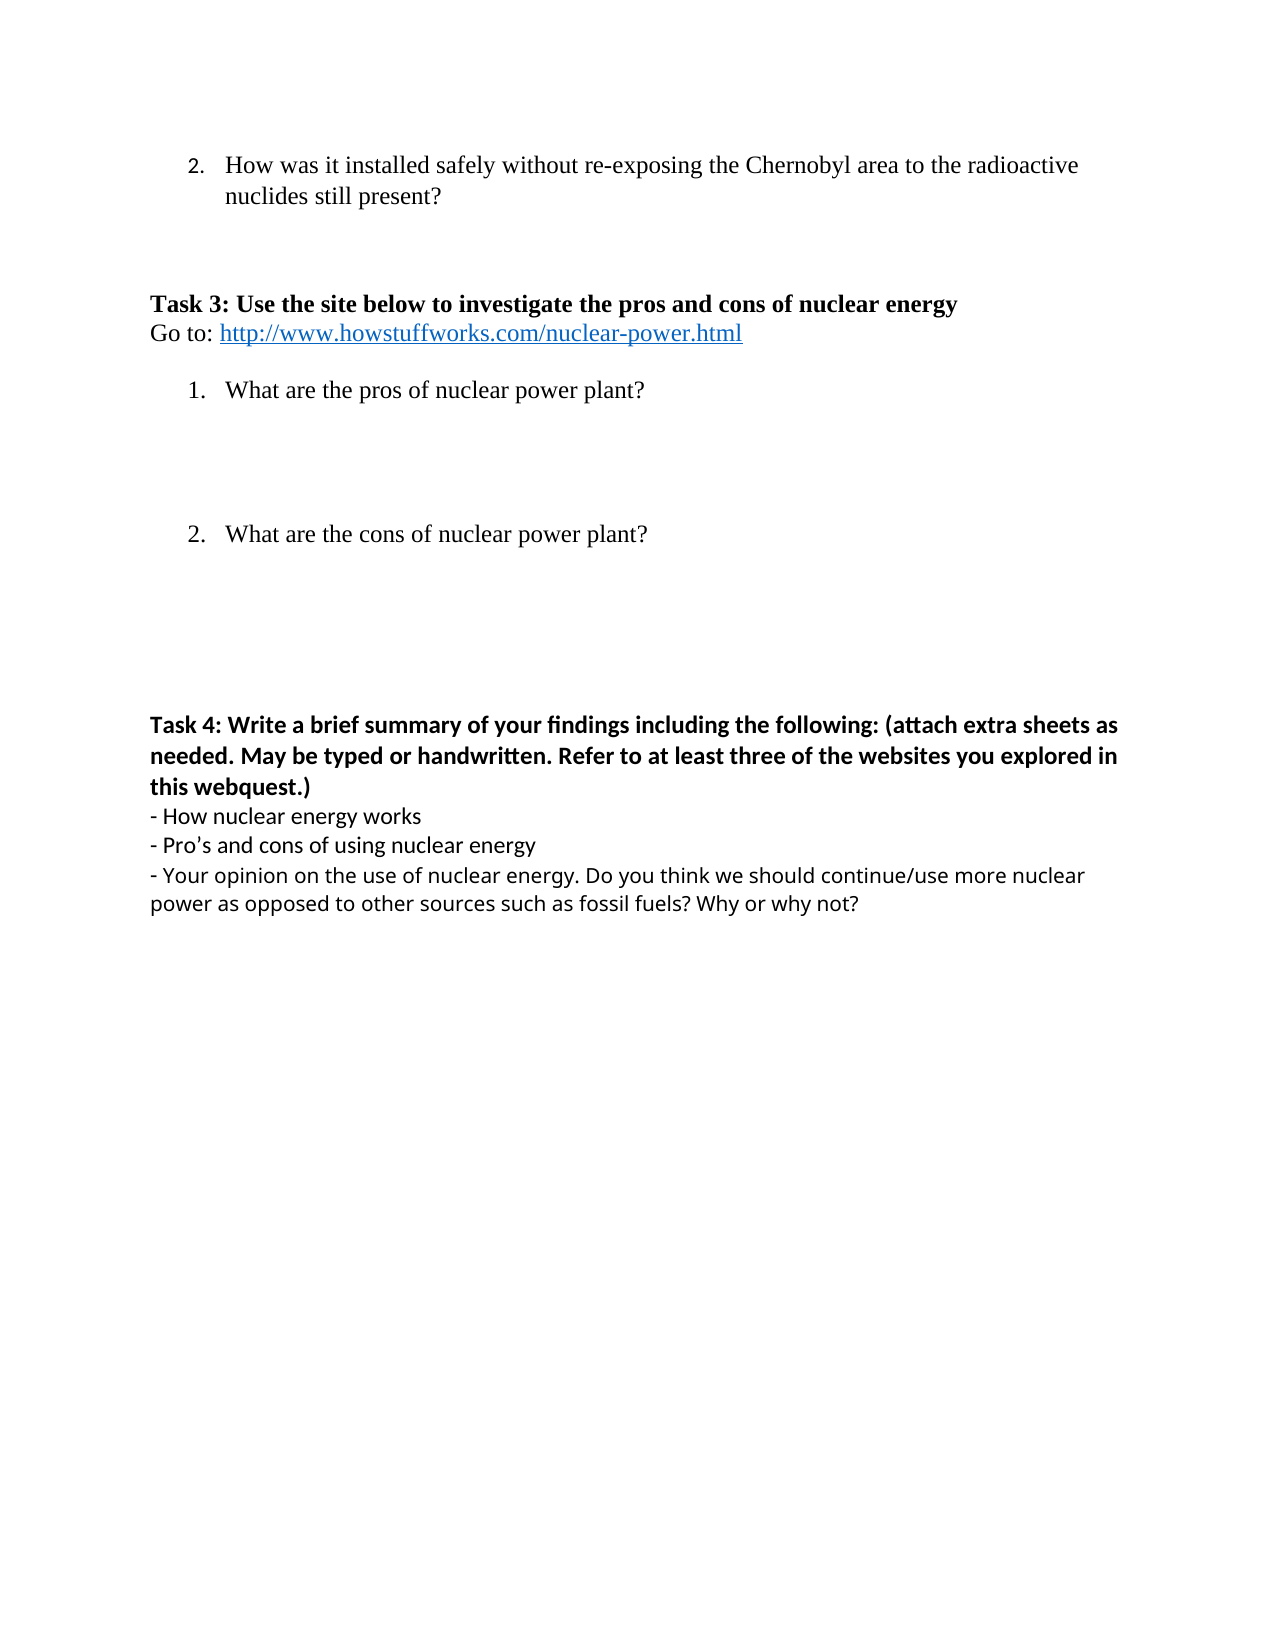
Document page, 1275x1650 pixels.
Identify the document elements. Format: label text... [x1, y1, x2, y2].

text Go to: http://www.howstuffworks.com/nuclear-power.html [150, 318, 1125, 346]
text - Pro’s and cons of using nuclear energy [150, 831, 1125, 860]
list How was it installed safely without re-exposing the Chernobyl area to the radioactive nuclides still present? [187, 150, 1125, 210]
text - Your opinion on the use of nuclear energy. Do you think we should continue/use more nuclear power as opposed to other sources such as fossil fuels? Why or why not? [150, 860, 1125, 918]
text Task 3: Use the site below to investigate the pros and cons of nuclear energy [150, 289, 1125, 318]
text - How nuclear energy works [150, 801, 1125, 831]
list What are the pros of nuclear power plant? [187, 375, 1125, 404]
list What are the cons of nuclear power plant? [187, 519, 1125, 548]
text Task 4: Write a brief summary of your findings including the following: (attach extra sheets as needed. May be typed or handwritten. Refer to at least three of the websites you explored in this webquest.) [150, 710, 1125, 801]
